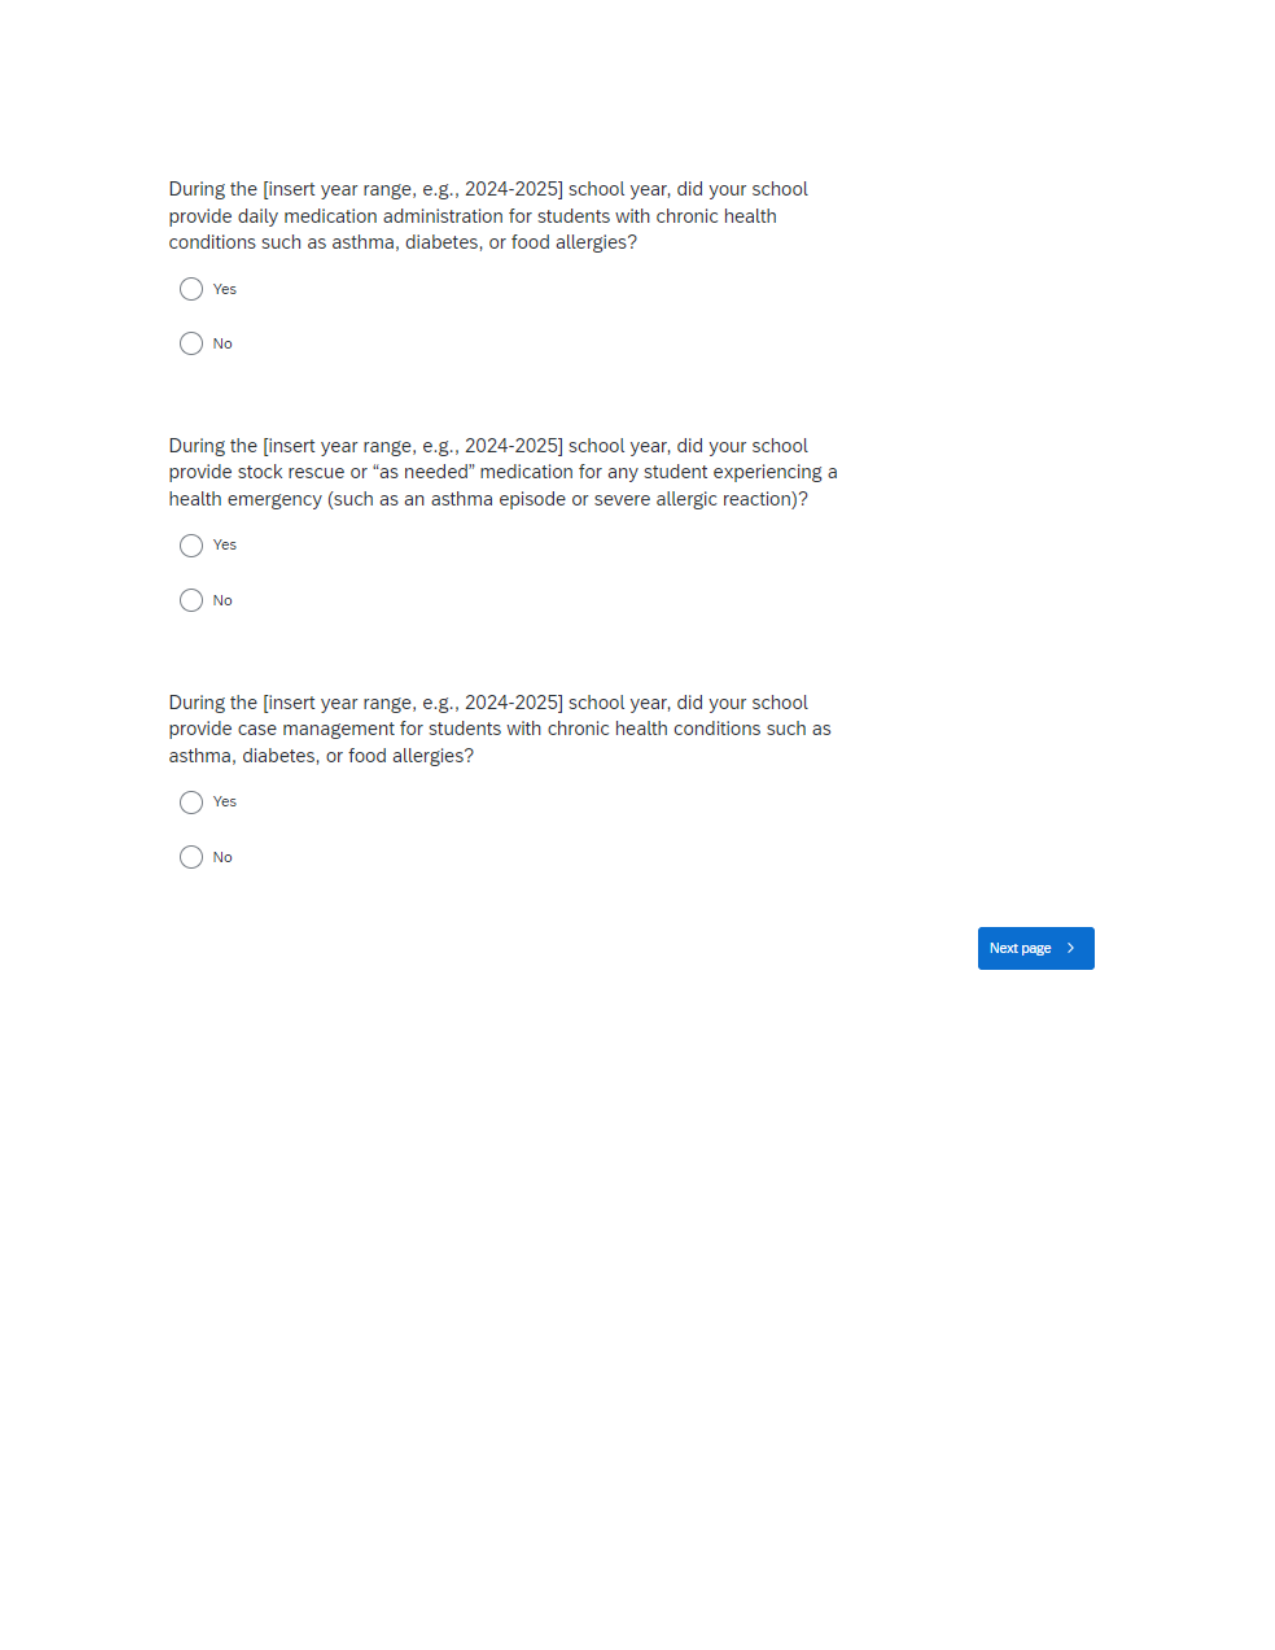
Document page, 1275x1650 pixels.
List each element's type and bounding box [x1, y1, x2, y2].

picture [150, 150, 1125, 1005]
